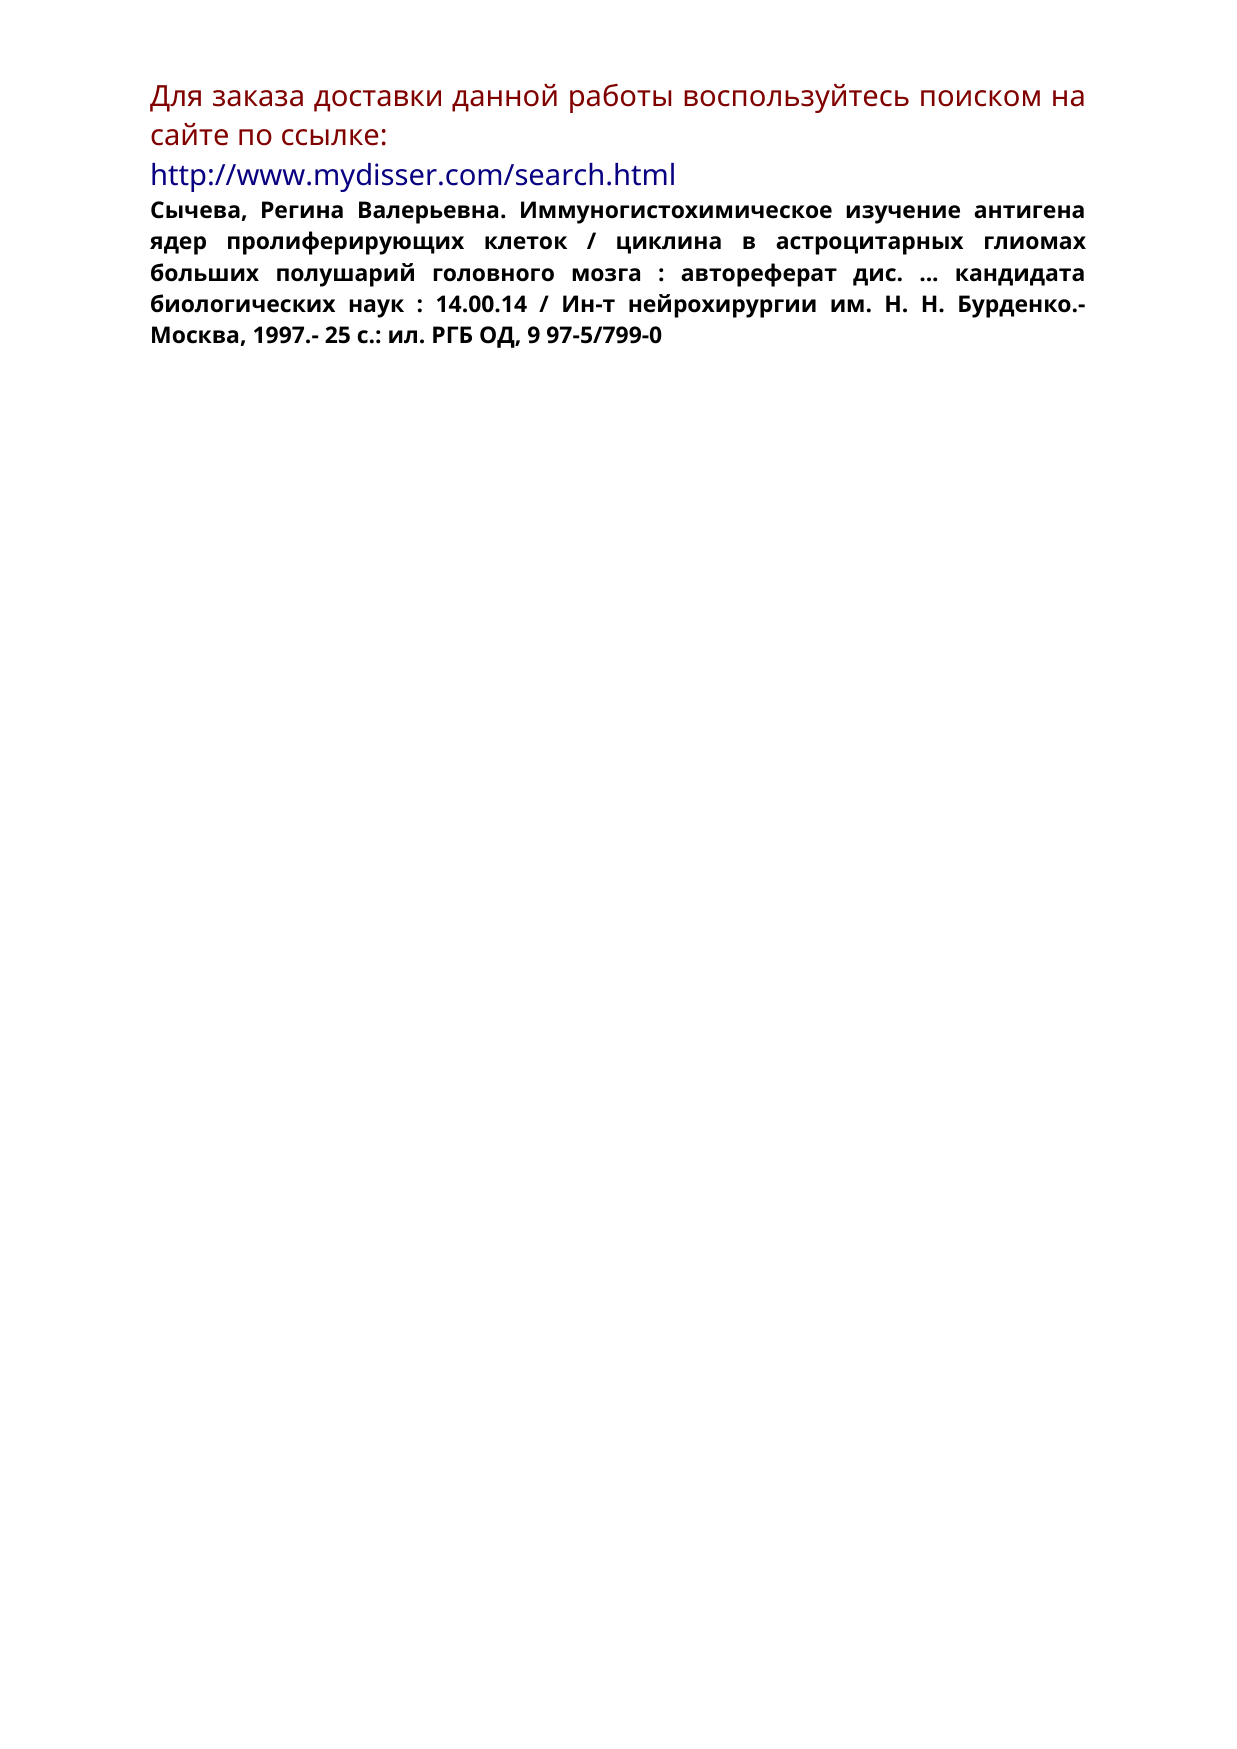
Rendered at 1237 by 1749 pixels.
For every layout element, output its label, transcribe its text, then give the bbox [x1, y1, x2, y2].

text Сычева, Регина Валерьевна. Иммуногистохимическое изучение антигена ядер пролиферирующих клеток / циклина в астроцитарных глиомах больших полушарий головного мозга : автореферат дис. ... кандидата биологических наук : 14.00.14 / Ин-т нейрохирургии им. Н. Н. Бурденко.- Москва, 1997.- 25 с.: ил. РГБ ОД, 9 97-5/799-0 [150, 194, 1086, 350]
